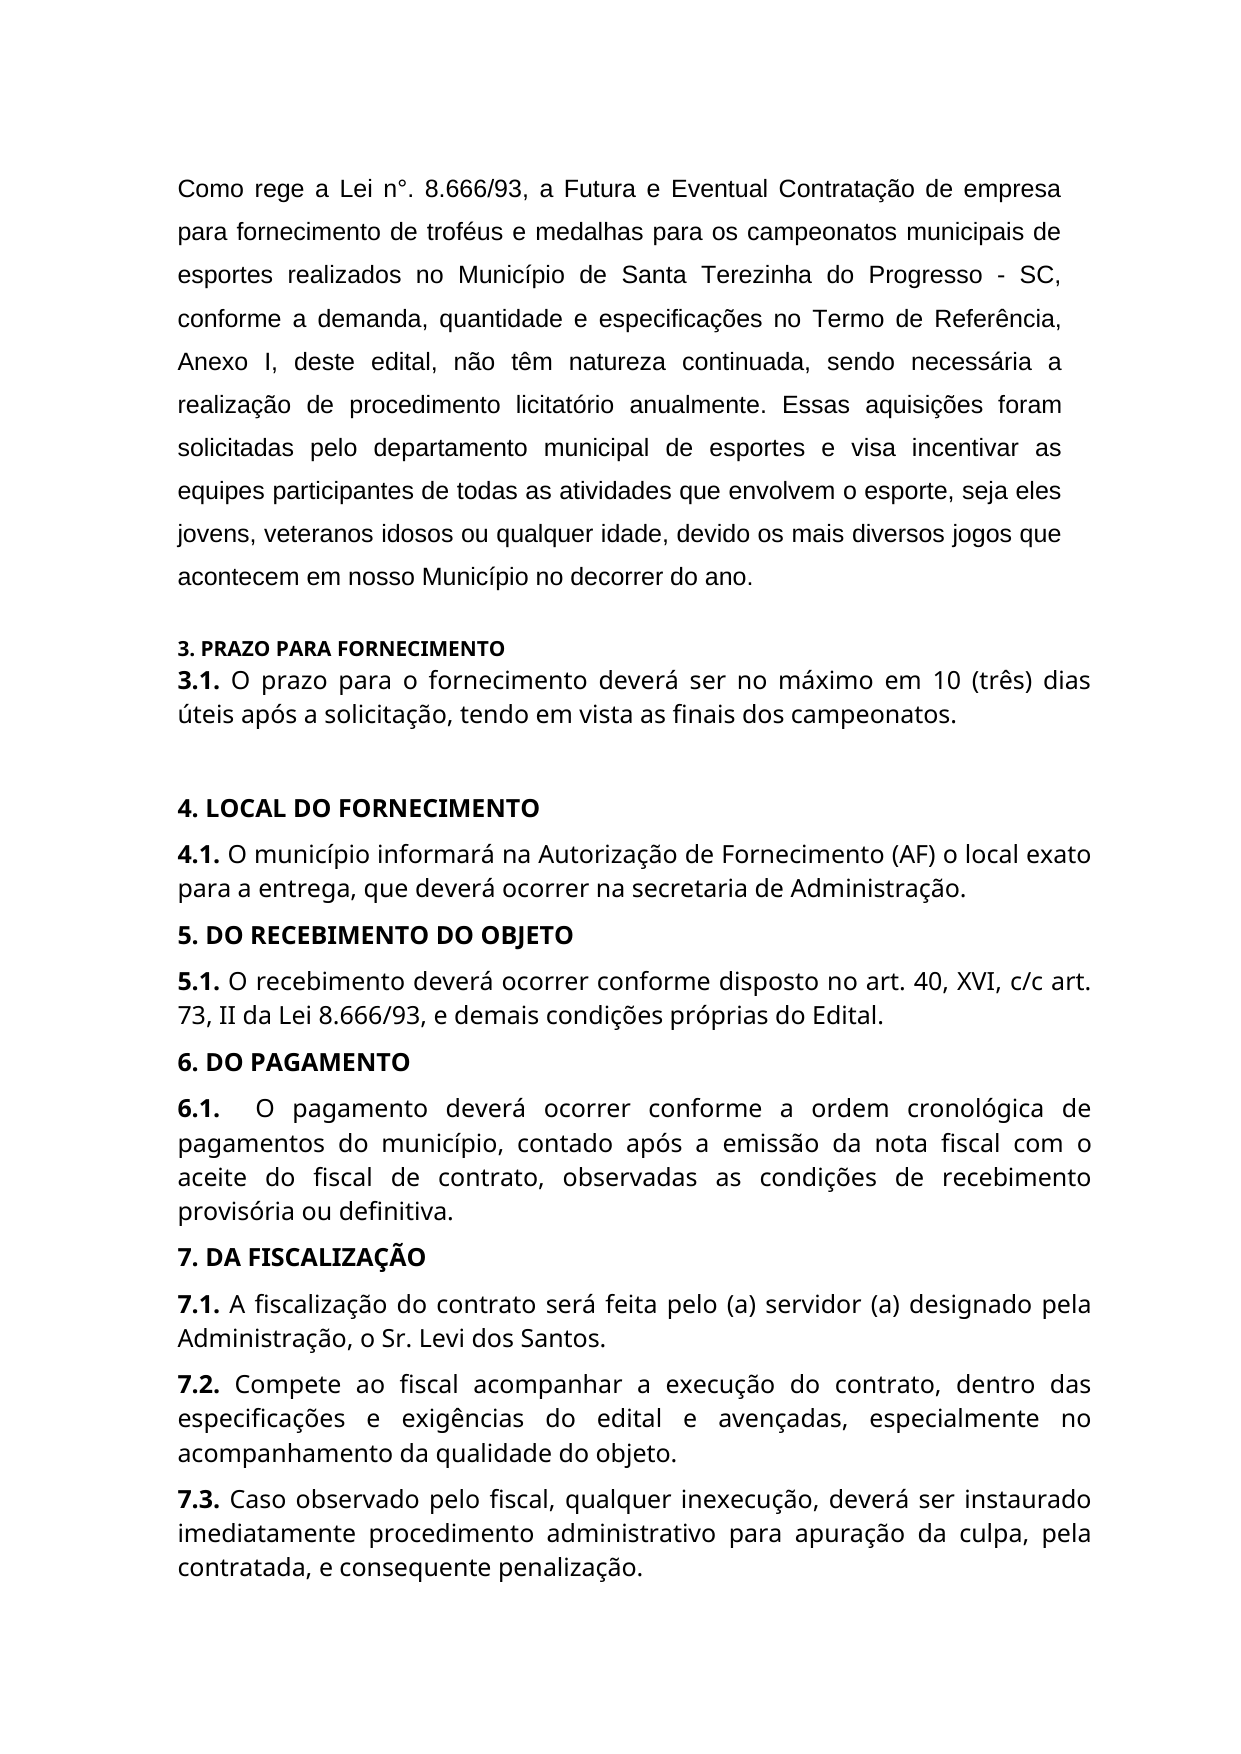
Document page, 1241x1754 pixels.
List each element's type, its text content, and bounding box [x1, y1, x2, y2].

text 5. DO RECEBIMENTO DO OBJETO [177, 917, 1093, 951]
text 6. DO PAGAMENTO [177, 1044, 1093, 1079]
text 7.2. Compete ao fiscal acompanhar a execução do contrato, dentro das especificações e exigências do edital e avençadas, especialmente no acompanhamento da qualidade do objeto. [177, 1367, 1093, 1469]
text Como rege a Lei n°. 8.666/93, a Futura e Eventual Contratação de empresa para fornecimento de troféus e medalhas para os campeonatos municipais de esportes realizados no Município de Santa Terezinha do Progresso - SC, conforme a demanda, quantidade e especificações no Termo de Referência, Anexo I, deste edital, não têm natureza continuada, sendo necessária a realização de procedimento licitatório anualmente. Essas aquisições foram solicitadas pelo departamento municipal de esportes e visa incentivar as equipes participantes de todas as atividades que envolvem o esporte, seja eles jovens, veteranos idosos ou qualquer idade, devido os mais diversos jogos que acontecem em nosso Município no decorrer do ano. [177, 174, 1063, 591]
text 7.1. A fiscalização do contrato será feita pelo (a) servidor (a) designado pela Administração, o Sr. Levi dos Santos. [177, 1286, 1093, 1354]
text 7.3. Caso observado pelo fiscal, qualquer inexecução, deverá ser instaurado imediatamente procedimento administrativo para apuração da culpa, pela contratada, e consequente penalização. [177, 1482, 1093, 1584]
text 5.1. O recebimento deverá ocorrer conforme disposto no art. 40, XVI, c/c art. 73, II da Lei 8.666/93, e demais condições próprias do Edital. [177, 964, 1093, 1032]
text 3.1. O prazo para o fornecimento deverá ser no máximo em 10 (três) dias úteis após a solicitação, tendo em vista as finais dos campeonatos. [177, 663, 1093, 731]
text 3. PRAZO PARA FORNECIMENTO [177, 634, 1093, 663]
text 4.1. O município informará na Autorização de Fornecimento (AF) o local exato para a entrega, que deverá ocorrer na secretaria de Administração. [177, 837, 1093, 905]
text 4. LOCAL DO FORNECIMENTO [177, 790, 1093, 824]
text 7. DA FISCALIZAÇÃO [177, 1240, 1093, 1274]
text 6.1. O pagamento deverá ocorrer conforme a ordem cronológica de pagamentos do município, contado após a emissão da nota fiscal com o aceite do fiscal de contrato, observadas as condições de recebimento provisória ou definitiva. [177, 1091, 1093, 1227]
